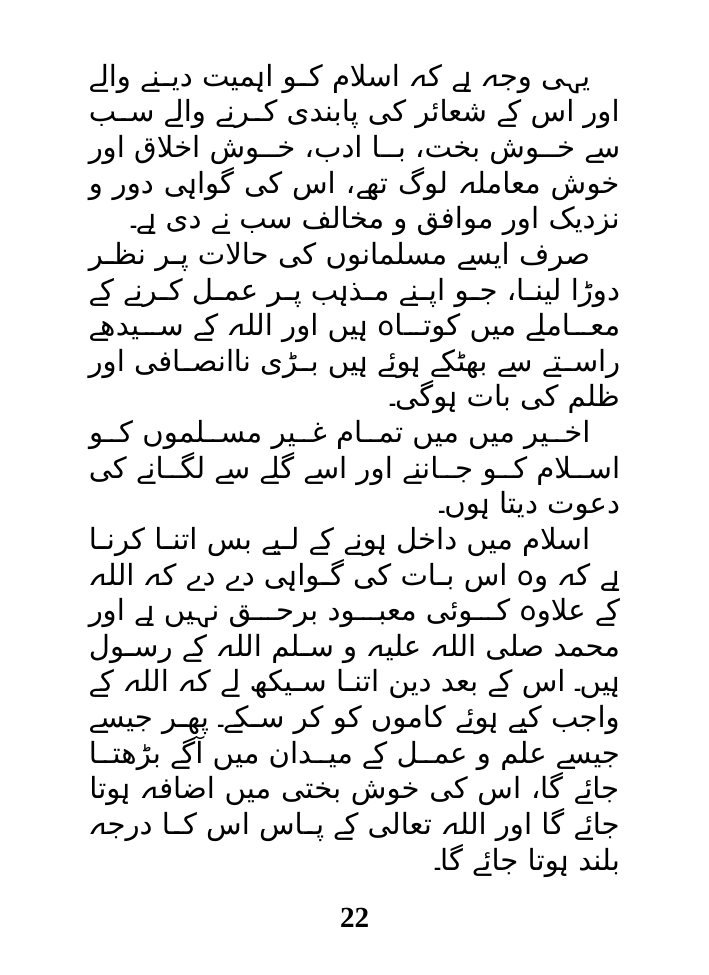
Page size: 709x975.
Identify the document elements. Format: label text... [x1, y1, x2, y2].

text یہی وجہ ہے کہ اسلام کو اہمیت دینے والے اور اس کے شعائر کی پابندی کرنے والے سب سے خوش بخت، با ادب، خوش اخلاق اور خوش معاملہ لوگ تھے، اس کی گواہی دور و نزدیک اور موافق و مخالف سب نے دی ہے۔ [89, 59, 620, 236]
text اخیر میں میں تمام غیر مسلموں کو اسلام کو جاننے اور اسے گلے سے لگانے کی دعوت دیتا ہوں۔ [89, 415, 620, 521]
text اسلام میں داخل ہونے کے لیے بس اتنا کرنا ہے کہ وہ اس بات کی گواہی دے دے کہ اللہ کے علاوہ کوئی معبود برحق نہيں ہے اور محمد صلی اللہ علیہ و سلم اللہ کے رسول ہیں۔ اس کے بعد دین اتنا سیکھ لے کہ اللہ کے واجب کیے ہوئے کاموں کو کر سکے۔ پھر جیسے جیسے علم و عمل کے میدان میں آگے بڑھتا جائے گا، اس کی خوش بختی میں اضافہ ہوتا جائے گا اور اللہ تعالی کے پاس اس کا درجہ بلند ہوتا جائے گا۔ [89, 522, 620, 877]
text صرف ایسے مسلمانوں کی حالات پر نظر دوڑا لینا، جو اپنے مذہب پر عمل کرنے کے معاملے میں کوتاہ ہیں اور اللہ کے سیدھے راستے سے بھٹکے ہوئے ہیں بڑی ناانصافی اور ظلم کی بات ہوگی۔ [89, 237, 620, 414]
